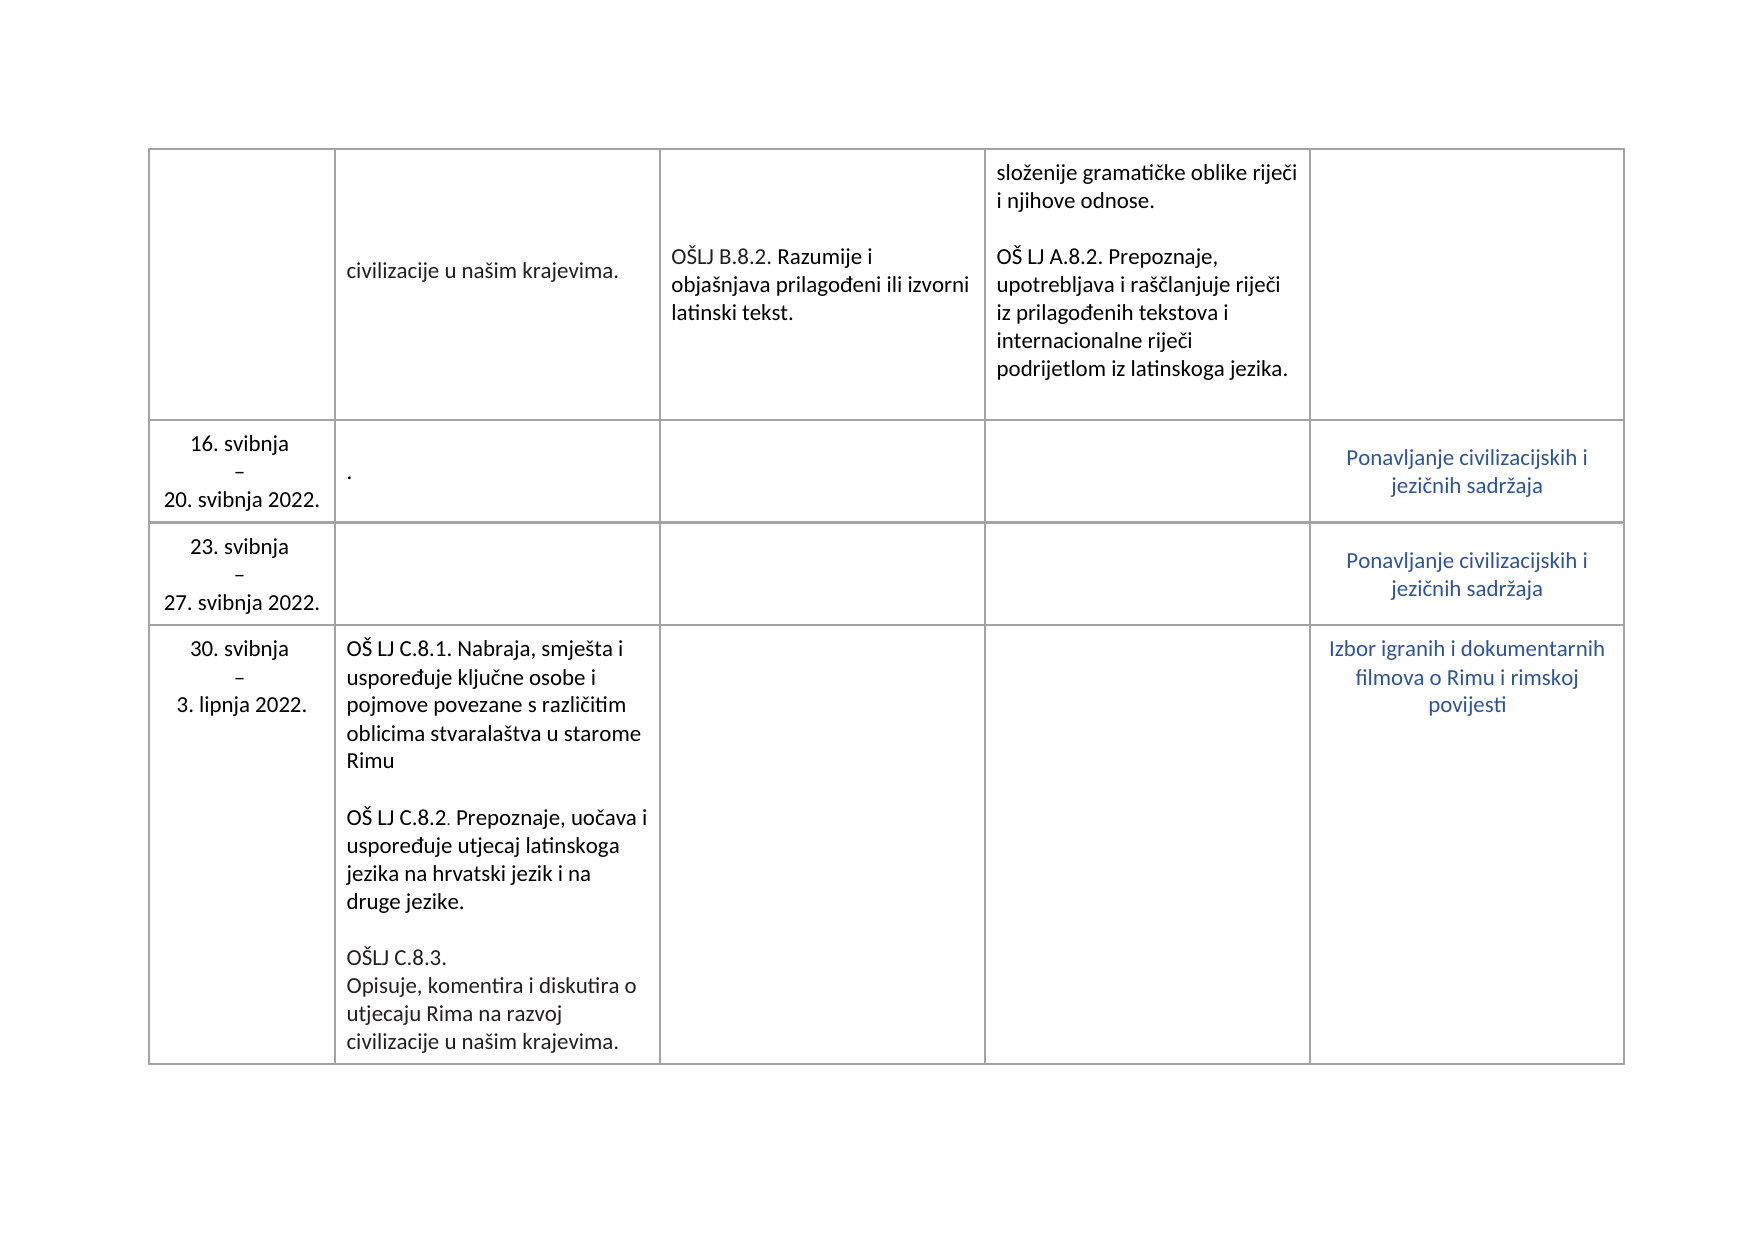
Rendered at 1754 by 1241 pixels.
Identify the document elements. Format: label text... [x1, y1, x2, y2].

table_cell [336, 150, 659, 418]
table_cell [150, 626, 334, 1063]
table_cell [986, 626, 1309, 1063]
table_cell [336, 626, 659, 1063]
table_cell [661, 524, 984, 624]
table_cell Ponavljanje civilizacijskih i jezičnih sadržaja [1311, 421, 1623, 521]
table_cell 16. svibnja – 20. svibnja 2022. [150, 421, 334, 521]
table_cell . [336, 421, 659, 521]
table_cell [1311, 626, 1623, 1063]
table_cell [661, 626, 984, 1063]
table_cell [336, 524, 659, 624]
table_cell [661, 421, 984, 521]
table_cell [986, 421, 1309, 521]
table_cell Ponavljanje civilizacijskih i jezičnih sadržaja [1311, 524, 1623, 624]
table_cell 23. svibnja – 27. svibnja 2022. [150, 524, 334, 624]
table_cell [986, 524, 1309, 624]
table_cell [661, 150, 984, 418]
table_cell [1311, 150, 1623, 418]
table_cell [150, 150, 334, 418]
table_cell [986, 150, 1309, 418]
